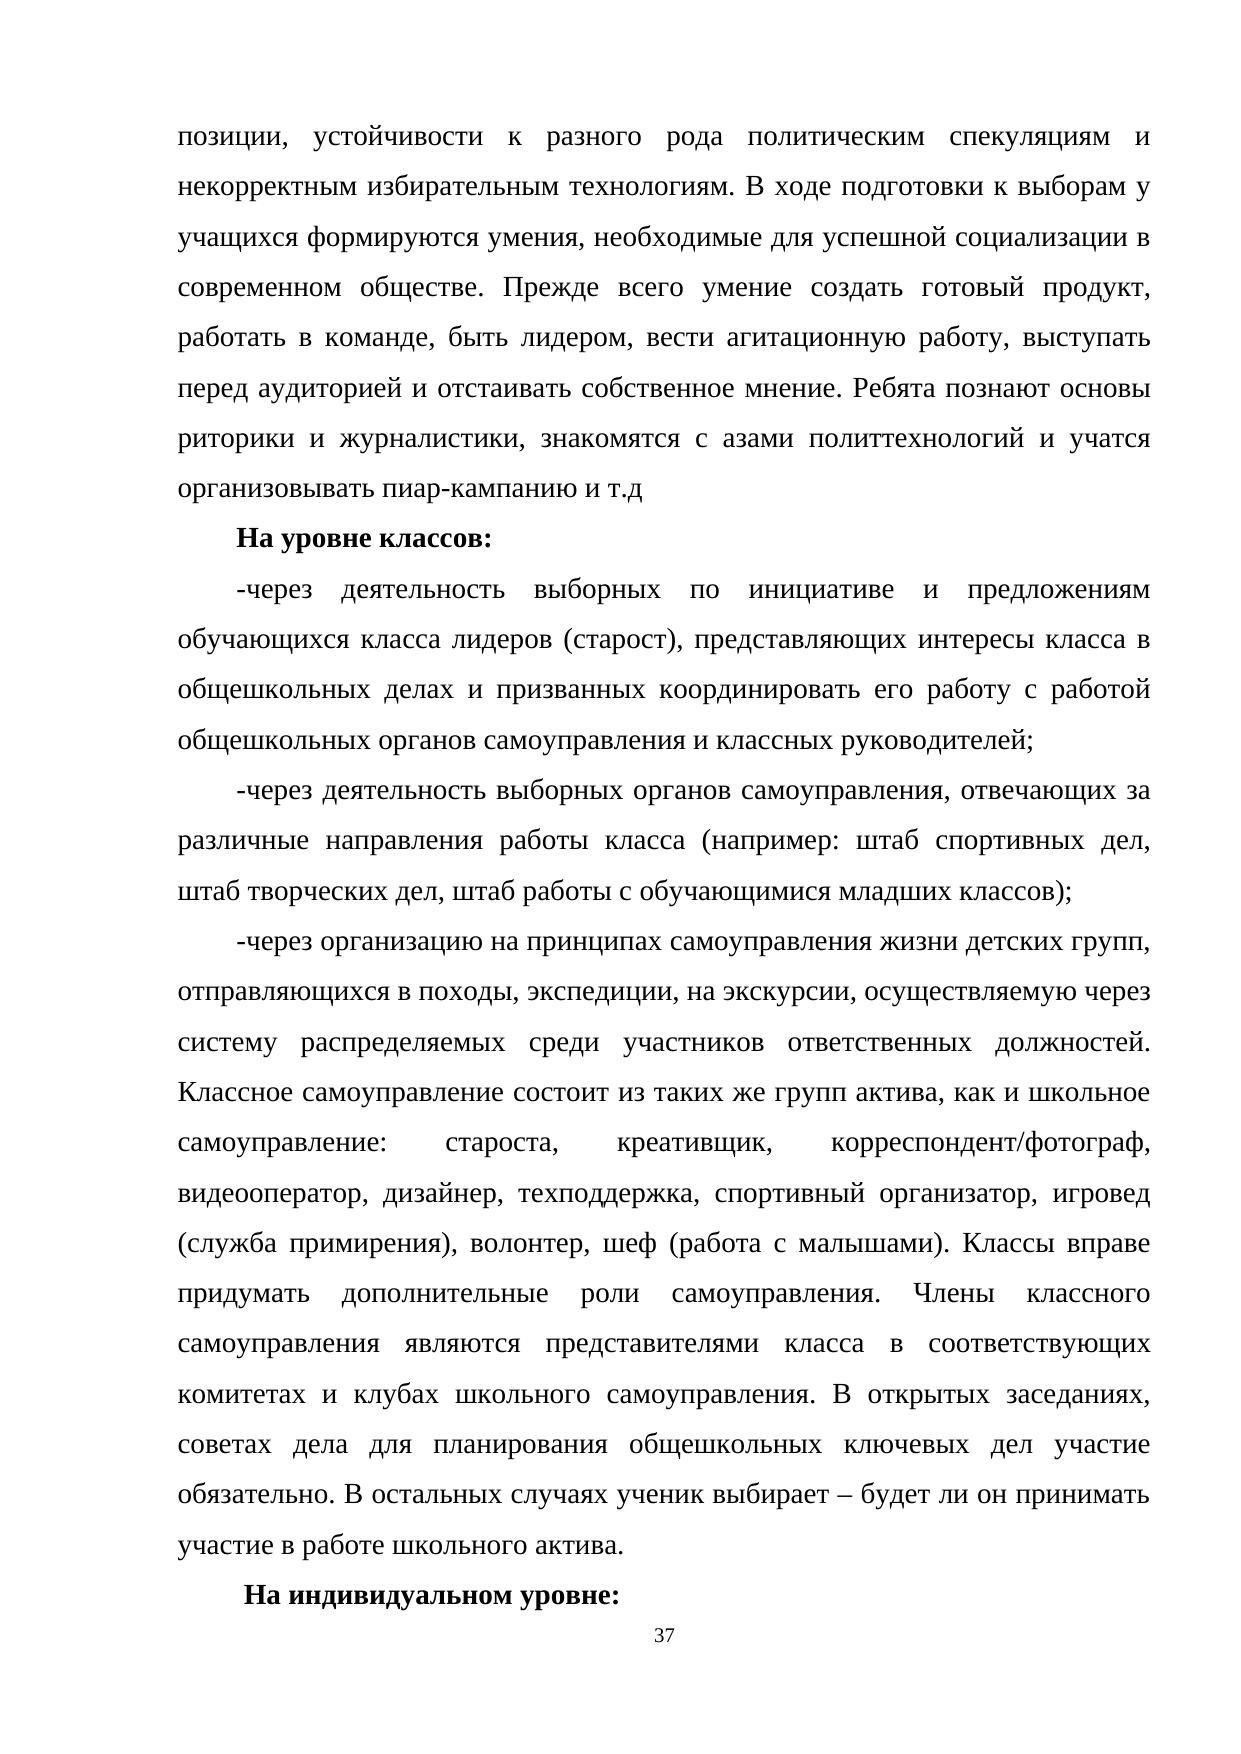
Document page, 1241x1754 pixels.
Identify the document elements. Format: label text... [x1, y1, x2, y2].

text На уровне классов: [177, 521, 1152, 554]
text -через деятельность выборных по инициативе и предложениям обучающихся класса лидеров (старост), представляющих интересы класса в общешкольных делах и призванных координировать его работу с работой общешкольных органов самоуправления и классных руководителей; [177, 571, 1152, 755]
text -через деятельность выборных органов самоуправления, отвечающих за различные направления работы класса (например: штаб спортивных дел, штаб творческих дел, штаб работы с обучающимися младших классов); [177, 772, 1152, 906]
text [177, 118, 1152, 504]
text -через организацию на принципах самоуправления жизни детских групп, отправляющихся в походы, экспедиции, на экскурсии, осуществляемую через систему распределяемых среди участников ответственных должностей. Классное самоуправление состоит из таких же групп актива, как и школьное самоуправление: староста, креативщик, корреспондент/фотограф, видеооператор, дизайнер, техподдержка, спортивный организатор, игровед (служба примирения), волонтер, шеф (работа с малышами). Классы вправе придумать дополнительные роли самоуправления. Члены классного самоуправления являются представителями класса в соответствующих комитетах и клубах школьного самоуправления. В открытых заседаниях, советах дела для планирования общешкольных ключевых дел участие обязательно. В остальных случаях ученик выбирает – будет ли он принимать участие в работе школьного актива. [177, 923, 1152, 1560]
text На индивидуальном уровне: [177, 1577, 1152, 1611]
